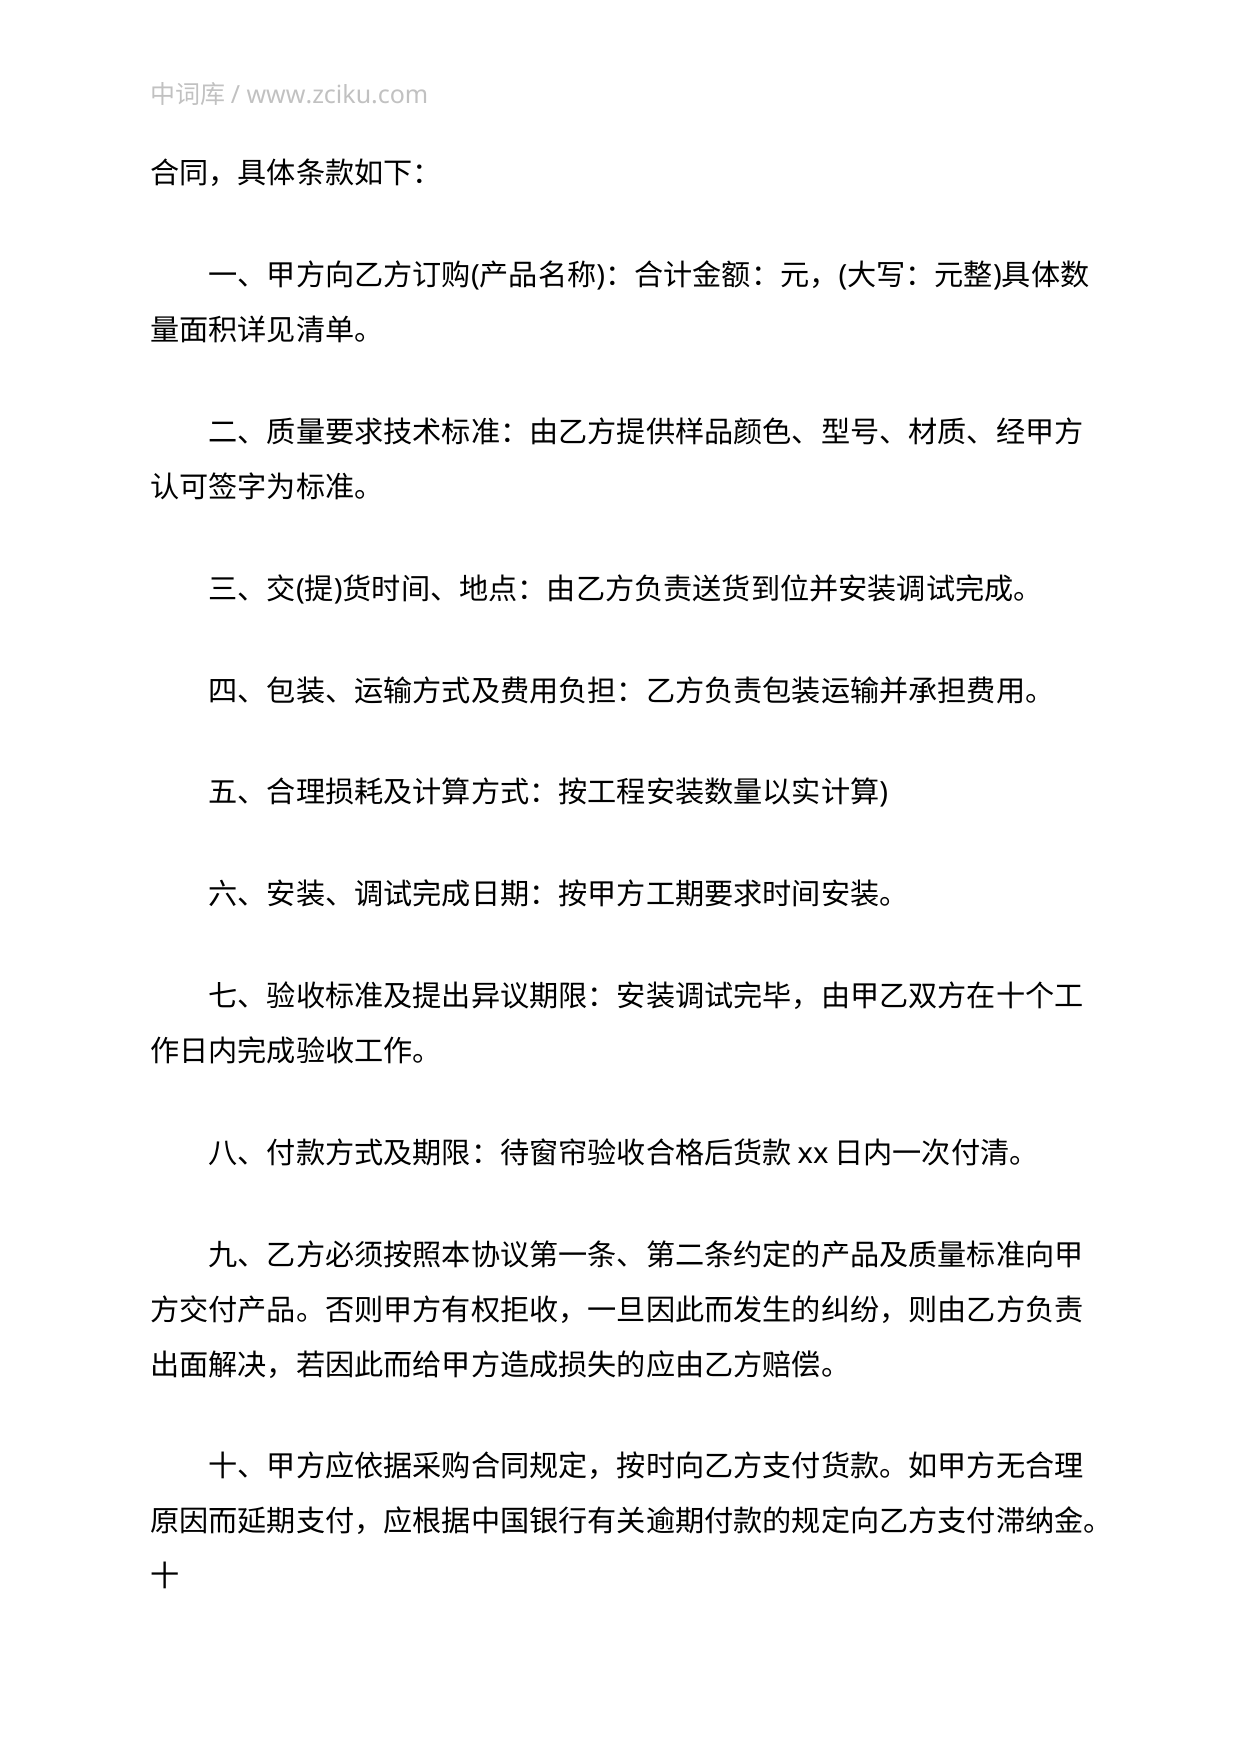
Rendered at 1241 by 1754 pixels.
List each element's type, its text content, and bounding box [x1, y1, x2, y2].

text 七、验收标准及提出异议期限：安装调试完毕，由甲乙双方在十个工作日内完成验收工作。 [150, 973, 1090, 1070]
text 十、甲方应依据采购合同规定，按时向乙方支付货款。如甲方无合理原因而延期支付，应根据中国银行有关逾期付款的规定向乙方支付滞纳金。十 [150, 1443, 1090, 1595]
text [150, 150, 1090, 192]
text 四、包装、运输方式及费用负担：乙方负责包装运输并承担费用。 [150, 667, 1090, 709]
text 九、乙方必须按照本协议第一条、第二条约定的产品及质量标准向甲方交付产品。否则甲方有权拒收，一旦因此而发生的纠纷，则由乙方负责出面解决，若因此而给甲方造成损失的应由乙方赔偿。 [150, 1231, 1090, 1383]
text 一、甲方向乙方订购(产品名称)：合计金额：元，(大写：元整)具体数量面积详见清单。 [150, 252, 1090, 349]
text 六、安装、调试完成日期：按甲方工期要求时间安装。 [150, 871, 1090, 913]
text 三、交(提)货时间、地点：由乙方负责送货到位并安装调试完成。 [150, 565, 1090, 608]
text 八、付款方式及期限：待窗帘验收合格后货款xx日内一次付清。 [150, 1129, 1090, 1172]
text 五、合理损耗及计算方式：按工程安装数量以实计算) [150, 769, 1090, 811]
text 二、质量要求技术标准：由乙方提供样品颜色、型号、材质、经甲方认可签字为标准。 [150, 408, 1090, 506]
